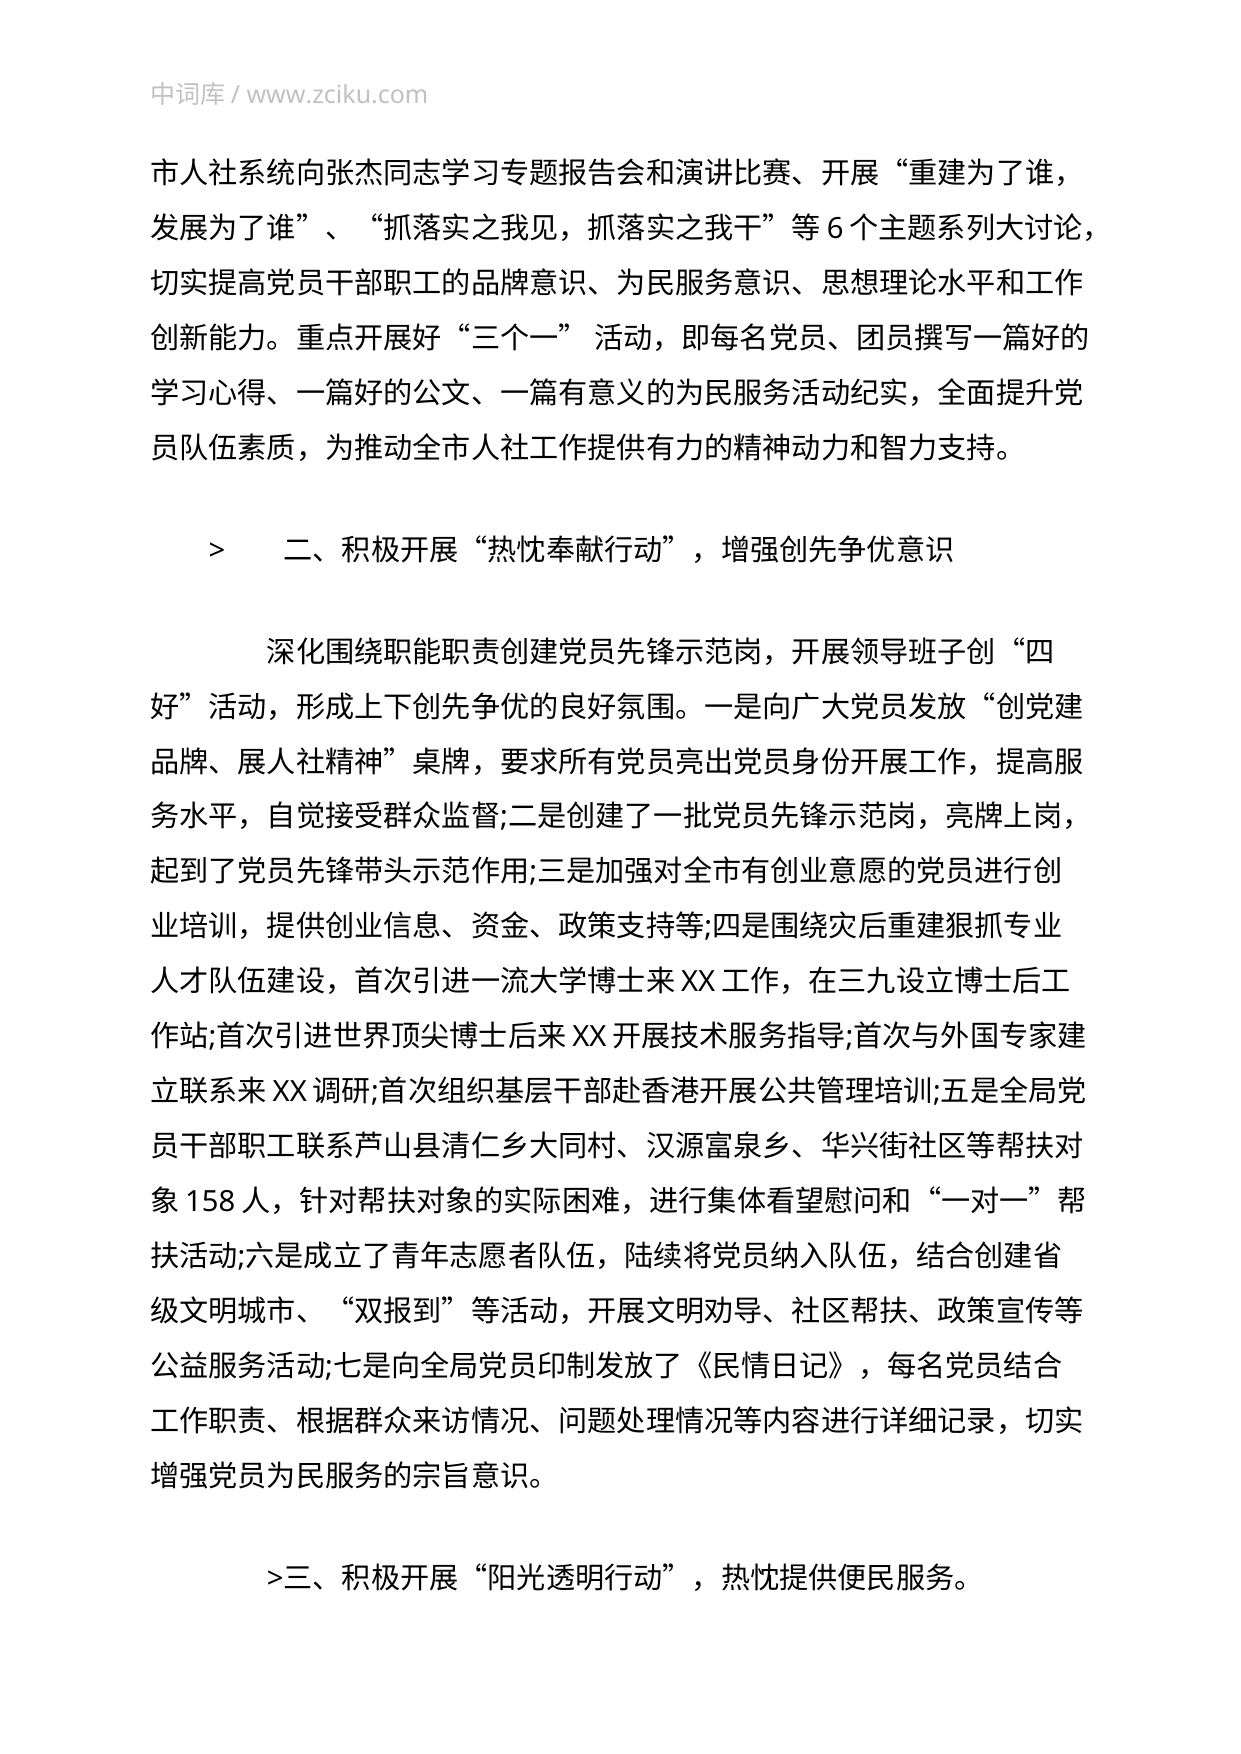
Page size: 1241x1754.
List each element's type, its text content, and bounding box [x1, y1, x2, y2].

text > 二、积极开展“热忱奉献行动”，增强创先争优意识 [150, 526, 1090, 569]
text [150, 150, 1090, 467]
text >三、积极开展“阳光透明行动”，热忱提供便民服务。 [150, 1554, 1090, 1597]
text 深化围绕职能职责创建党员先锋示范岗，开展领导班子创“四好”活动，形成上下创先争优的良好氛围。一是向广大党员发放“创党建品牌、展人社精神”桌牌，要求所有党员亮出党员身份开展工作，提高服务水平，自觉接受群众监督;二是创建了一批党员先锋示范岗，亮牌上岗，起到了党员先锋带头示范作用;三是加强对全市有创业意愿的党员进行创业培训，提供创业信息、资金、政策支持等;四是围绕灾后重建狠抓专业人才队伍建设，首次引进一流大学博士来XX工作，在三九设立博士后工作站;首次引进世界顶尖博士后来XX开展技术服务指导;首次与外国专家建立联系来XX调研;首次组织基层干部赴香港开展公共管理培训;五是全局党员干部职工联系芦山县清仁乡大同村、汉源富泉乡、华兴街社区等帮扶对象158人，针对帮扶对象的实际困难，进行集体看望慰问和“一对一”帮扶活动;六是成立了青年志愿者队伍，陆续将党员纳入队伍，结合创建省级文明城市、“双报到”等活动，开展文明劝导、社区帮扶、政策宣传等公益服务活动;七是向全局党员印制发放了《民情日记》，每名党员结合工作职责、根据群众来访情况、问题处理情况等内容进行详细记录，切实增强党员为民服务的宗旨意识。 [150, 628, 1090, 1495]
